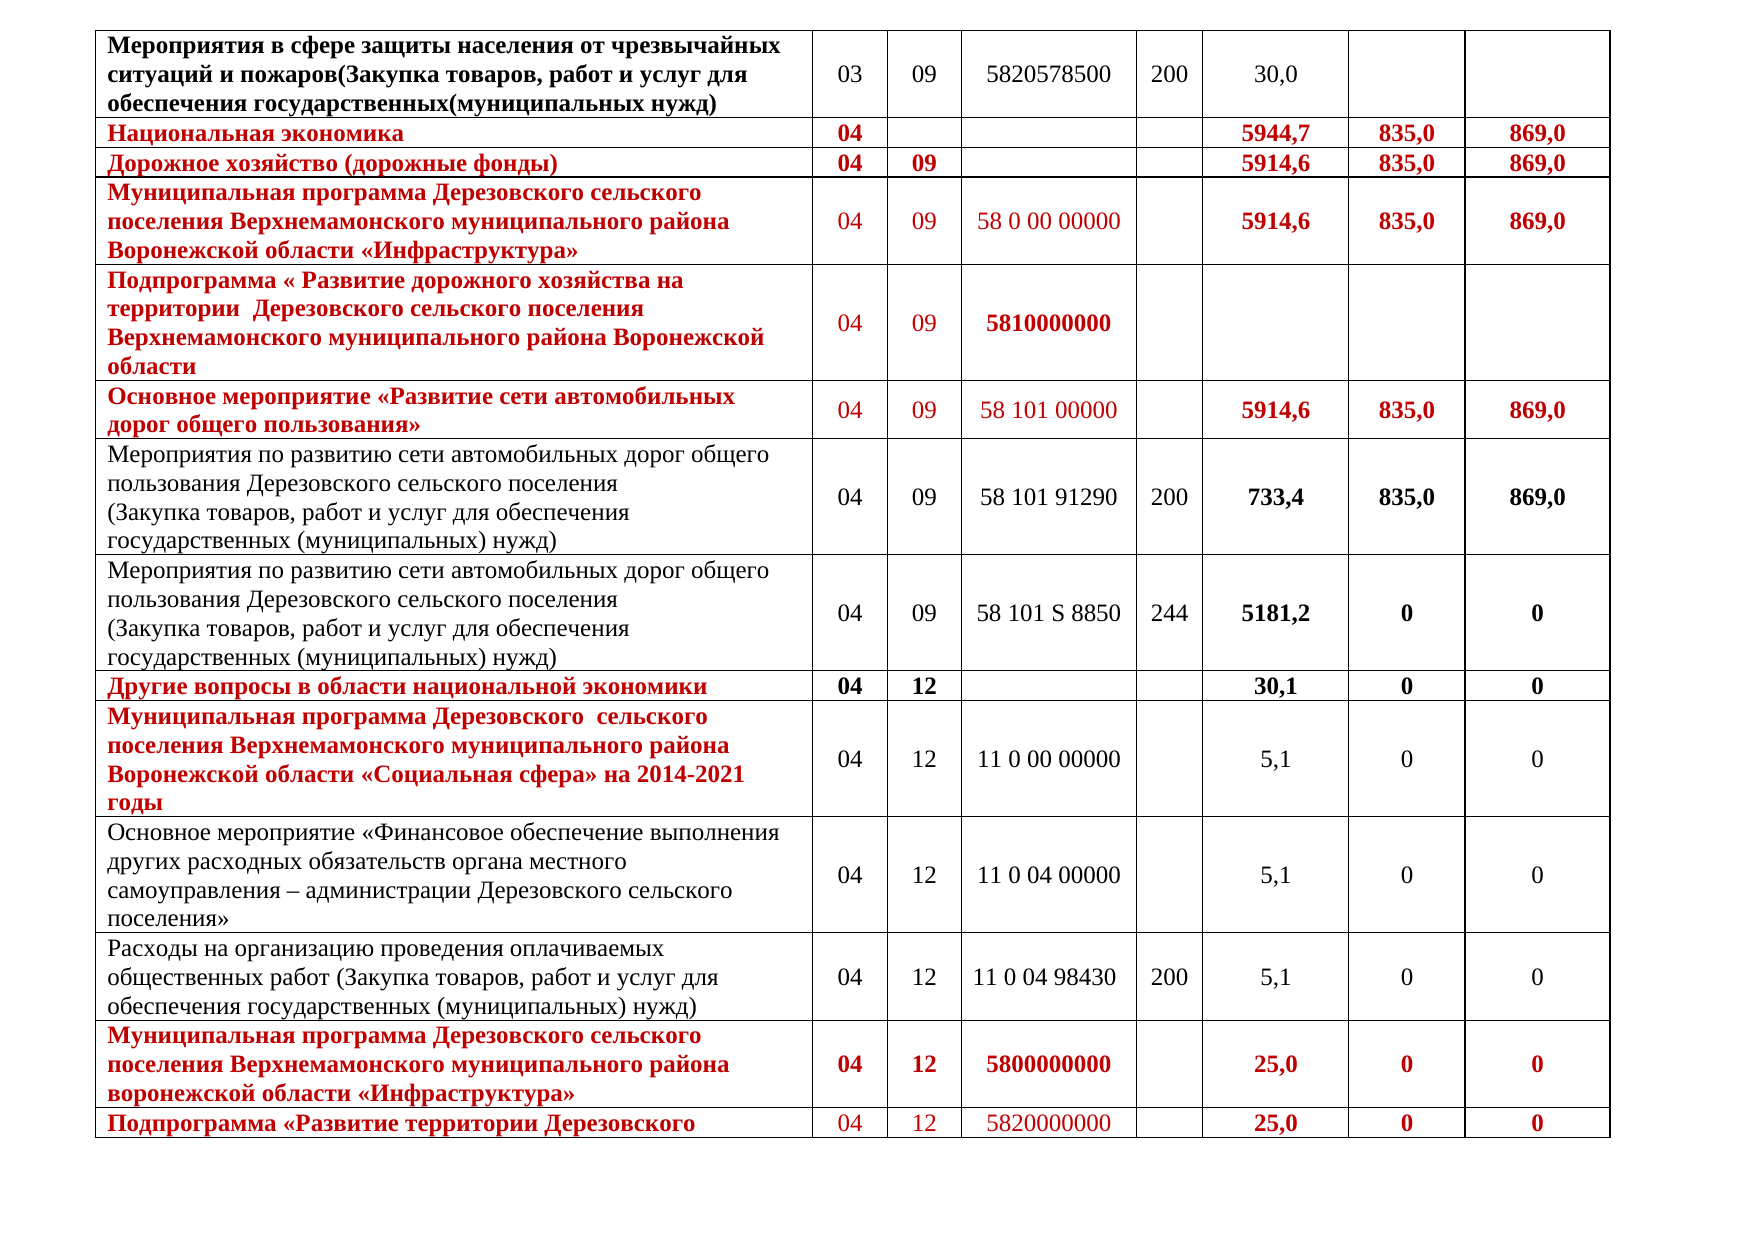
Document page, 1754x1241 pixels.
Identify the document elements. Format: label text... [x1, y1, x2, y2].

table_cell Другие вопросы в области национальной экономики [96, 671, 812, 700]
table_cell 835,0 [1349, 178, 1464, 264]
table_cell 12 [888, 701, 961, 816]
table_cell 0 [1466, 1021, 1609, 1107]
table_cell 0 [1349, 701, 1464, 816]
table_cell Подпрограмма « Развитие дорожного хозяйства на территории Дерезовского сельского поселения Верхнемамонского муниципального района Воронежской области [96, 265, 812, 380]
table_cell 5181,2 [1203, 555, 1348, 670]
table_cell 0 [1349, 933, 1464, 1019]
table_cell 869,0 [1466, 118, 1609, 147]
table_cell 12 [888, 1108, 961, 1137]
table_cell 5914,6 [1203, 148, 1348, 176]
table_cell 0 [1349, 555, 1464, 670]
table_cell 5820000000 [962, 1108, 1136, 1137]
table_cell [962, 148, 1136, 176]
table_cell Расходы на организацию проведения оплачиваемых общественных работ (Закупка товаров, работ и услуг для обеспечения государственных (муниципальных) нужд) [96, 933, 812, 1019]
table_cell 0 [1349, 671, 1464, 700]
table_cell Муниципальная программа Дерезовского сельского поселения Верхнемамонского муниципального района Воронежской области «Инфраструктура» [96, 178, 812, 264]
table_cell 04 [813, 701, 887, 816]
table_cell [1137, 178, 1202, 264]
table_cell 5810000000 [962, 265, 1136, 380]
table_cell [96, 1108, 812, 1137]
table_cell 04 [813, 381, 887, 438]
table_cell 04 [813, 439, 887, 554]
table_cell [1137, 671, 1202, 700]
table_cell 04 [813, 1108, 887, 1137]
table_cell 12 [888, 671, 961, 700]
table_cell 04 [813, 178, 887, 264]
table_cell Мероприятия по развитию сети автомобильных дорог общего пользования Дерезовского сельского поселения (Закупка товаров, работ и услуг для обеспечения государственных (муниципальных) нужд) [96, 439, 812, 554]
table_cell Мероприятия по развитию сети автомобильных дорог общего пользования Дерезовского сельского поселения (Закупка товаров, работ и услуг для обеспечения государственных (муниципальных) нужд) [96, 555, 812, 670]
table_cell 04 [813, 1021, 887, 1107]
table_cell 04 [813, 118, 887, 147]
table_cell [1137, 118, 1202, 147]
table_cell [1466, 31, 1609, 117]
table_cell 58 101 S 8850 [962, 555, 1136, 670]
table_cell 5,1 [1203, 701, 1348, 816]
table_cell 5914,6 [1203, 178, 1348, 264]
table_cell [1203, 265, 1348, 380]
table_cell 835,0 [1349, 439, 1464, 554]
table_cell 835,0 [1349, 381, 1464, 438]
table_cell 869,0 [1466, 439, 1609, 554]
table_cell 5,1 [1203, 933, 1348, 1019]
table_cell 09 [888, 148, 961, 176]
table_cell 58 101 00000 [962, 381, 1136, 438]
table_cell 200 [1137, 439, 1202, 554]
table_cell 30,0 [1203, 31, 1348, 117]
table_cell [1137, 1021, 1202, 1107]
table_cell 11 0 04 00000 [962, 817, 1136, 932]
table_cell [1137, 1108, 1202, 1137]
table_cell [1137, 381, 1202, 438]
table_cell Основное мероприятие «Развитие сети автомобильных дорог общего пользования» [96, 381, 812, 438]
table_cell 09 [888, 178, 961, 264]
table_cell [96, 31, 812, 117]
table_cell 0 [1349, 1108, 1464, 1137]
table_cell 0 [1349, 817, 1464, 932]
table_cell Муниципальная программа Дерезовского сельского поселения Верхнемамонского муниципального района воронежской области «Инфраструктура» [96, 1021, 812, 1107]
table_cell 09 [888, 555, 961, 670]
table_cell 04 [813, 265, 887, 380]
table_cell 09 [888, 265, 961, 380]
table_cell 5800000000 [962, 1021, 1136, 1107]
table_cell 244 [1137, 555, 1202, 670]
table_cell 0 [1466, 933, 1609, 1019]
table_cell 11 0 04 98430 [962, 933, 1136, 1019]
table_cell 12 [888, 1021, 961, 1107]
table_cell 200 [1137, 933, 1202, 1019]
table_cell 04 [813, 555, 887, 670]
table_cell 0 [1466, 701, 1609, 816]
table_cell [1137, 817, 1202, 932]
table_cell 5820578500 [962, 31, 1136, 117]
table_cell 5,1 [1203, 817, 1348, 932]
table_cell 12 [888, 933, 961, 1019]
table_cell 04 [813, 671, 887, 700]
table_cell 200 [1137, 31, 1202, 117]
table_cell 11 0 00 00000 [962, 701, 1136, 816]
table_cell 03 [813, 31, 887, 117]
table_cell 12 [888, 817, 961, 932]
table_cell 04 [813, 817, 887, 932]
table_cell 25,0 [1203, 1108, 1348, 1137]
table_cell [1137, 701, 1202, 816]
table_cell Муниципальная программа Дерезовского сельского поселения Верхнемамонского муниципального района Воронежской области «Социальная сфера» на 2014-2021 годы [96, 701, 812, 816]
table_cell 30,1 [1203, 671, 1348, 700]
table_cell 09 [888, 31, 961, 117]
table_cell 04 [813, 933, 887, 1019]
table_cell 869,0 [1466, 381, 1609, 438]
table_cell 733,4 [1203, 439, 1348, 554]
table_cell 58 101 91290 [962, 439, 1136, 554]
table_cell 0 [1466, 817, 1609, 932]
table_cell [962, 118, 1136, 147]
table_cell 869,0 [1466, 178, 1609, 264]
table_cell 0 [1466, 555, 1609, 670]
table_cell 5944,7 [1203, 118, 1348, 147]
table_cell 0 [1466, 671, 1609, 700]
table_cell [962, 671, 1136, 700]
table_cell Национальная экономика [96, 118, 812, 147]
table_cell 869,0 [1466, 148, 1609, 176]
table_cell [1349, 265, 1464, 380]
table_cell [1137, 148, 1202, 176]
table_cell 0 [1466, 1108, 1609, 1137]
table_cell [888, 118, 961, 147]
table_cell Дорожное хозяйство (дорожные фонды) [96, 148, 812, 176]
table_cell 25,0 [1203, 1021, 1348, 1107]
table_cell [1349, 31, 1464, 117]
table_cell Основное мероприятие «Финансовое обеспечение выполнения других расходных обязательств органа местного самоуправления – администрации Дерезовского сельского поселения» [96, 817, 812, 932]
table_cell 0 [1349, 1021, 1464, 1107]
table_cell 09 [888, 439, 961, 554]
table_cell 09 [888, 381, 961, 438]
table_cell 58 0 00 00000 [962, 178, 1136, 264]
table_cell 04 [813, 148, 887, 176]
table_cell [1466, 265, 1609, 380]
table_cell [1137, 265, 1202, 380]
table_cell 5914,6 [1203, 381, 1348, 438]
table_cell 835,0 [1349, 148, 1464, 176]
table_cell 835,0 [1349, 118, 1464, 147]
